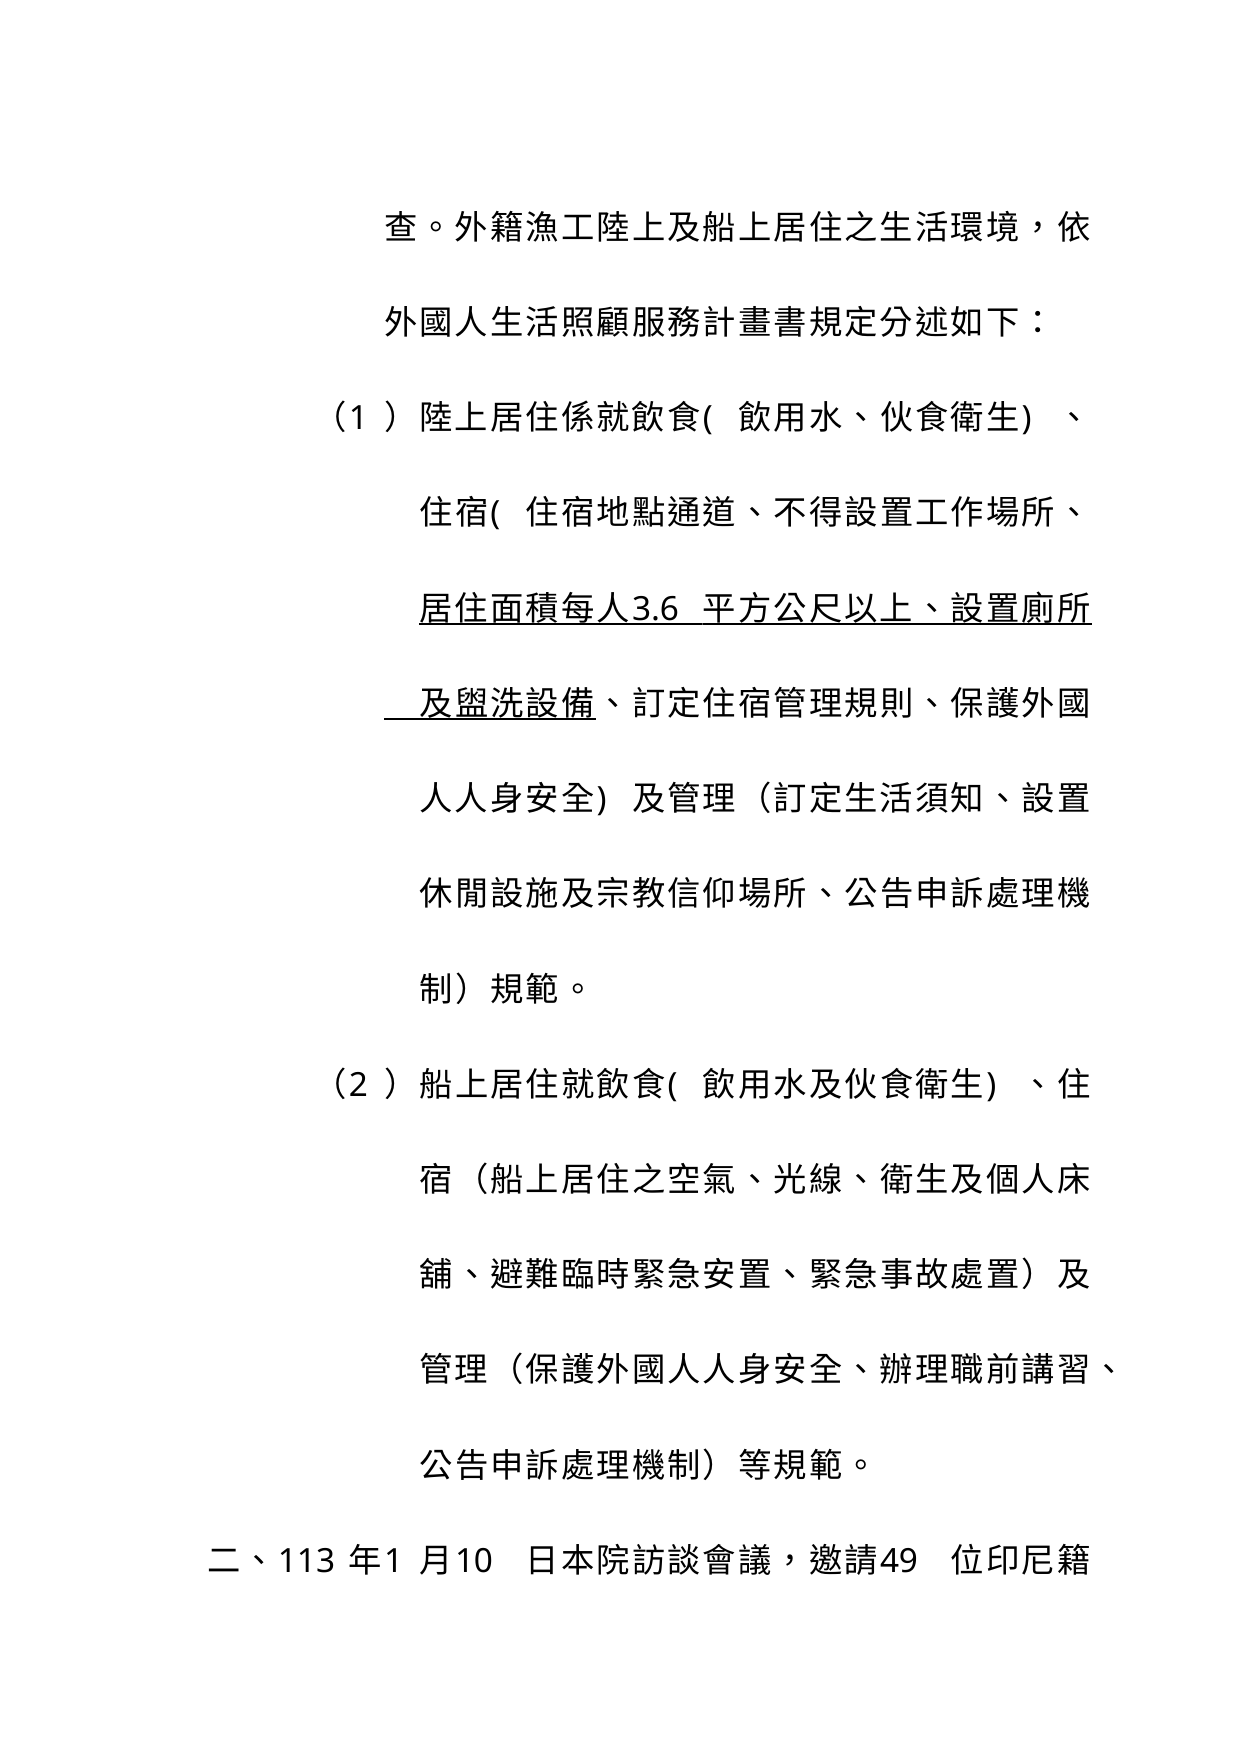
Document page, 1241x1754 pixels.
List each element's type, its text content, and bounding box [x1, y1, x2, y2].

subtitle 為強化在臺外籍漁工之居住環境及基本生活照顧，並兼顧漁業特殊性，勞動部部已訂「外國人生活照顧服務計畫書」規範，明定船上居住、陸上居住及混合居住等樣態之生活照顧規定，並於外籍漁工入境3個月內由地方政府前往檢查。外籍漁工陸上及船上居住之生活環境，依外國人生活照顧服務計畫書規定分述如下： [296, 177, 1092, 368]
subtitle 陸上居住係就飲食(飲用水、伙食衛生)、住宿(住宿地點通道、不得設置工作場所、居住面積每人3.6平方公尺以上、設置廁所及盥洗設備、訂定住宿管理規則、保護外國人人身安全)及管理（訂定生活須知、設置休閒設施及宗教信仰場所、公告申訴處理機制）規範。 [296, 368, 1092, 1034]
subtitle 船上居住就飲食(飲用水及伙食衛生)、住宿（船上居住之空氣、光線、衛生及個人床舖、避難臨時緊急安置、緊急事故處置）及管理（保護外國人人身安全、辦理職前講習、公告申訴處理機制）等規範。 [296, 1034, 1092, 1510]
subtitle 113年1月10日本院訪談會議，邀請49位印尼籍漁工出席。相關問卷統計及紀錄摘要如下： [207, 1510, 1092, 1605]
